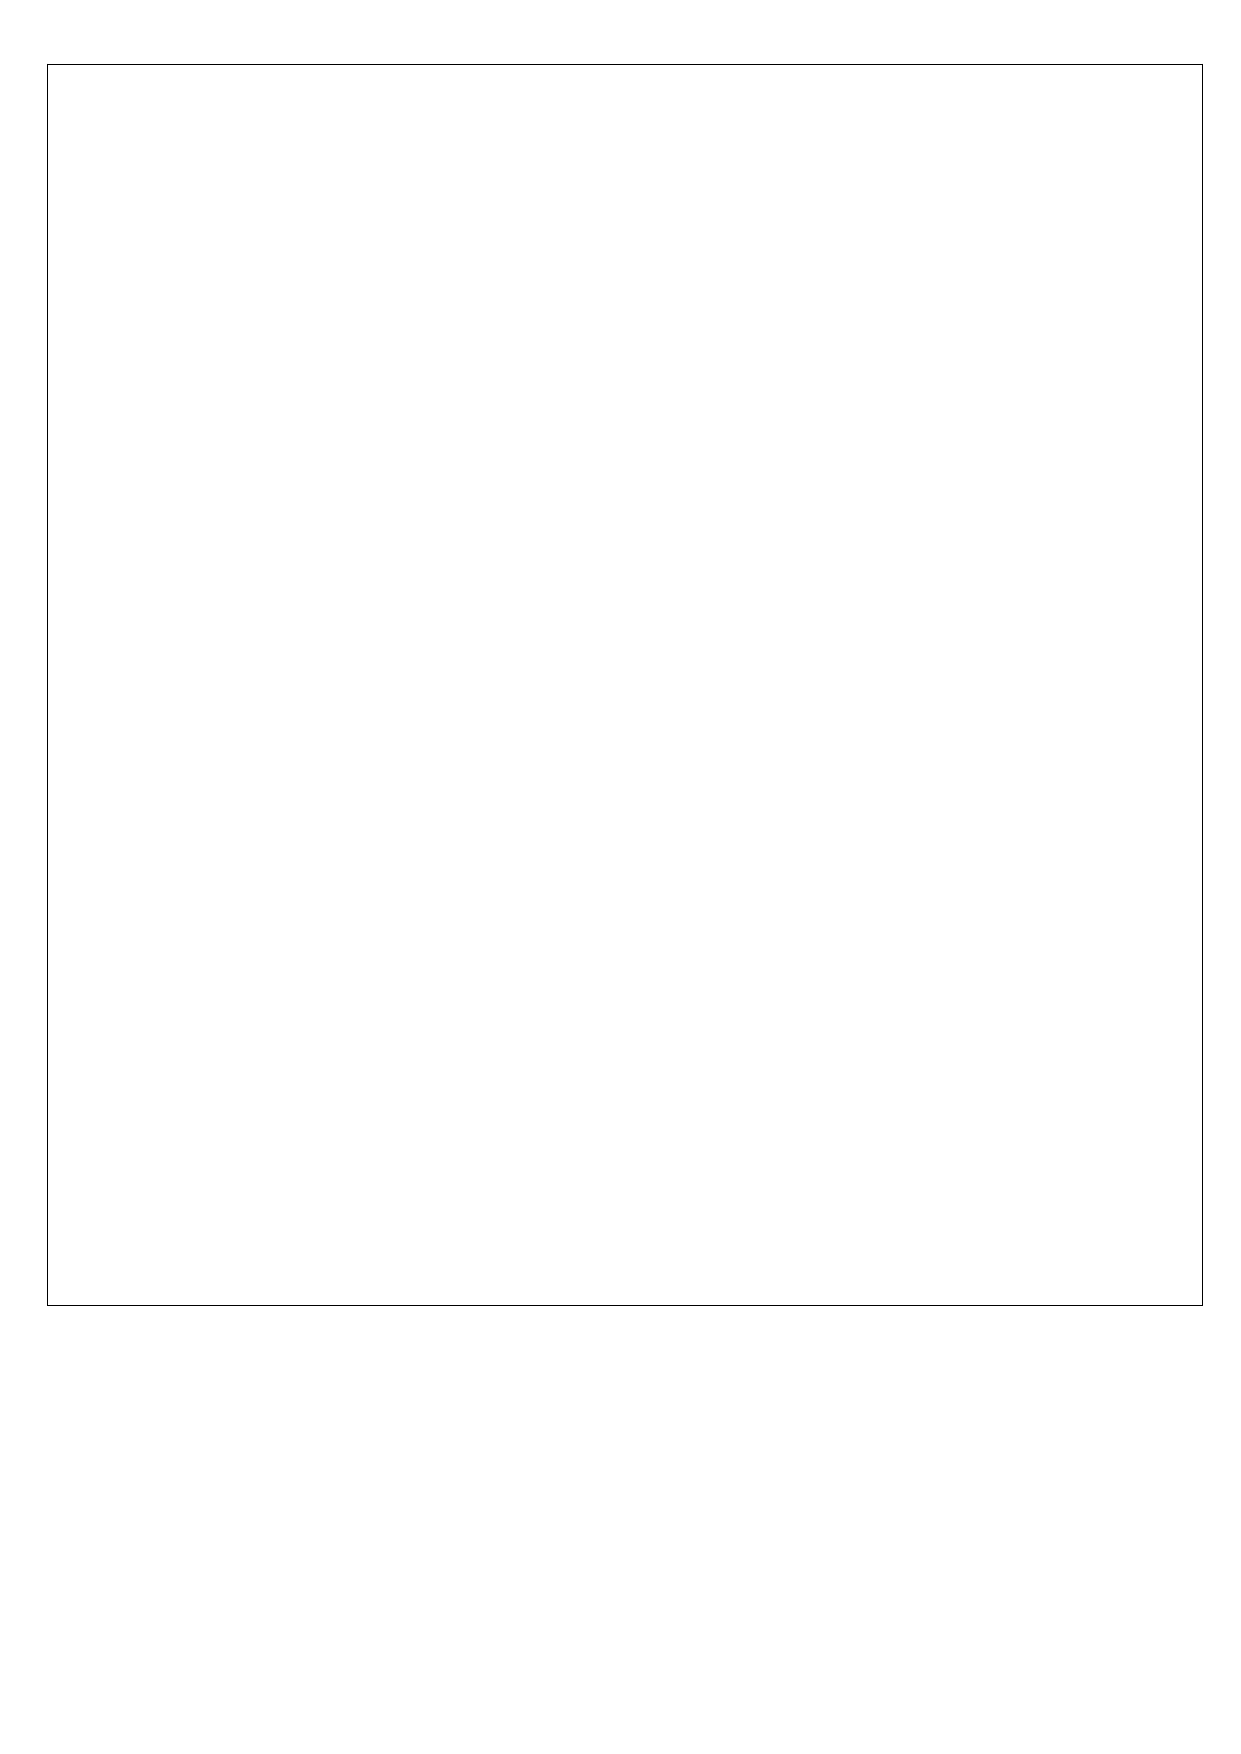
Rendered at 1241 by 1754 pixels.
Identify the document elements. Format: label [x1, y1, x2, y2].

table_cell [48, 65, 1202, 1305]
